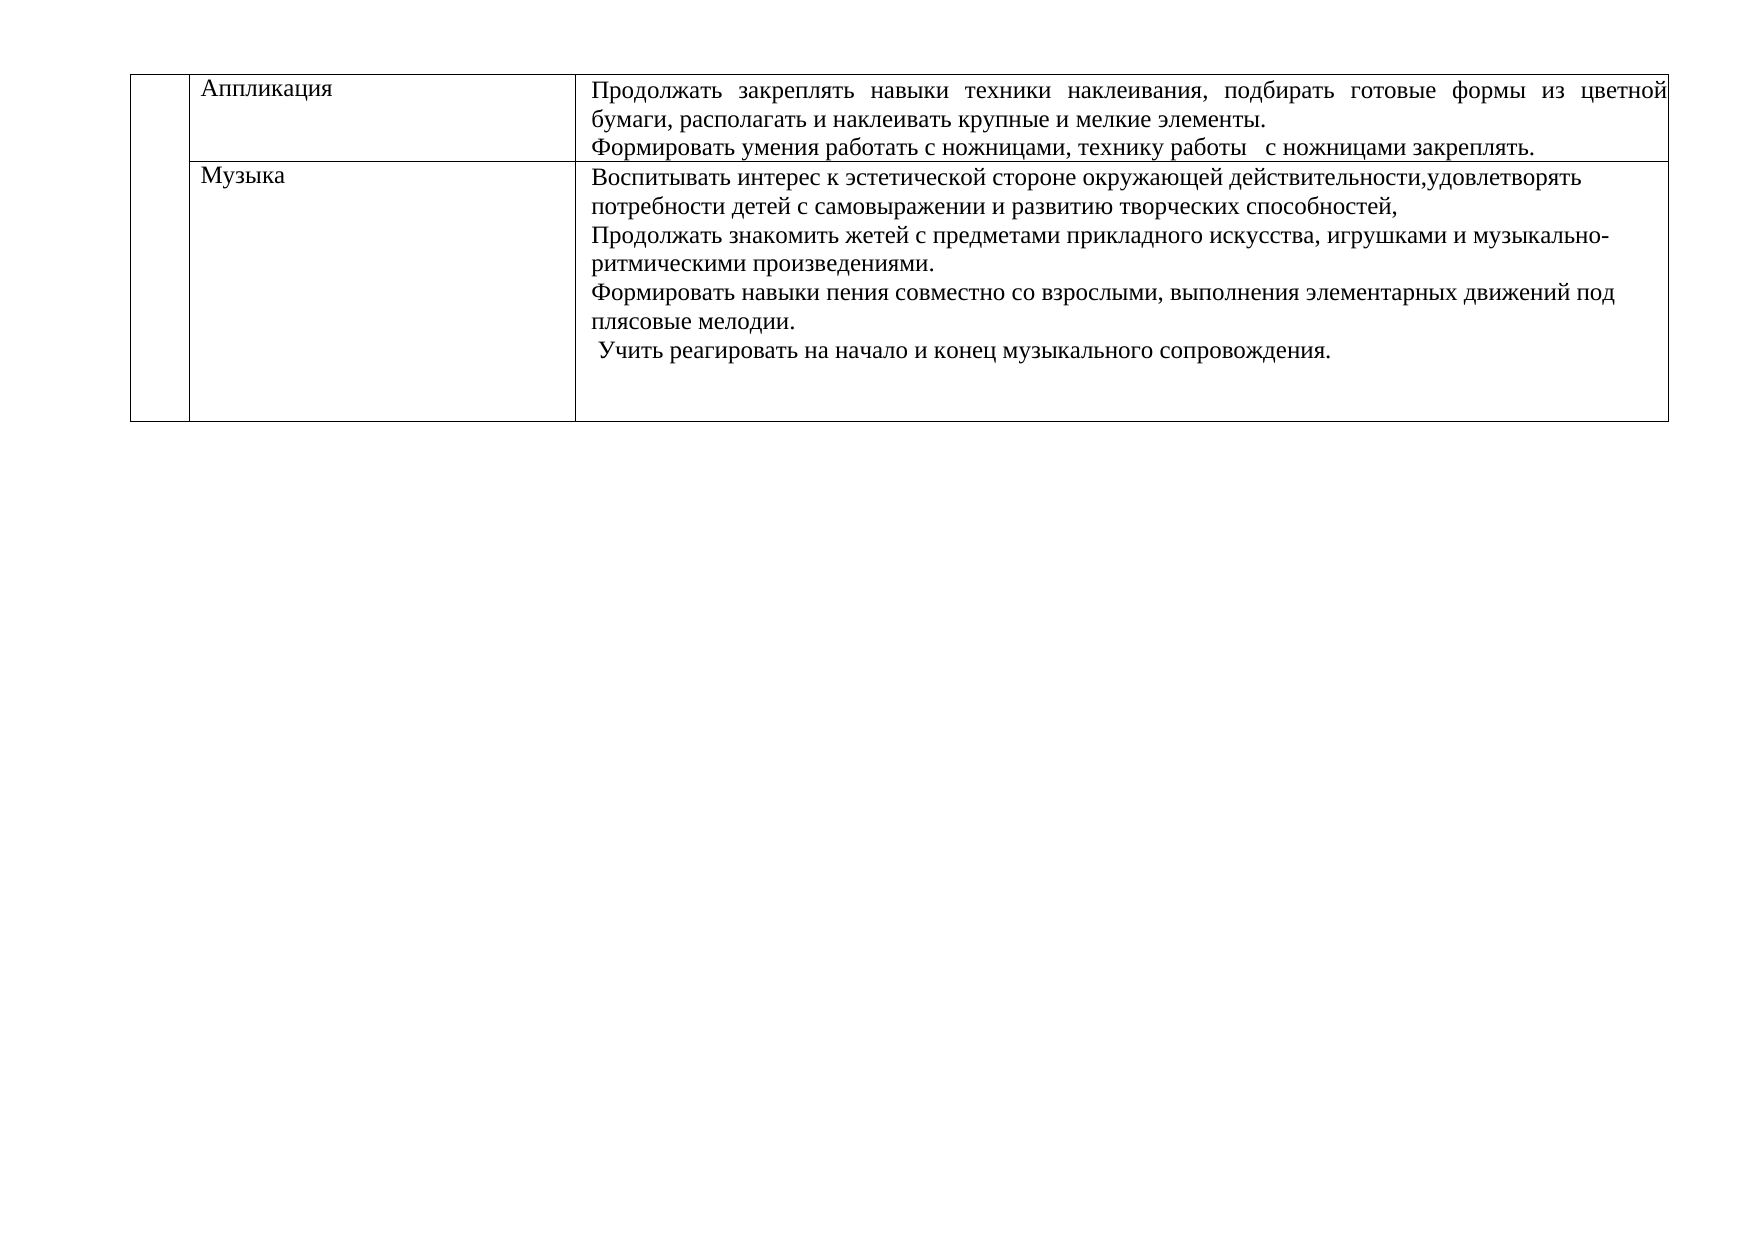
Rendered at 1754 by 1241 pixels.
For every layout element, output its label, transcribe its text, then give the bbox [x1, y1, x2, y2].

table_cell Продолжать закреплять навыки техники наклеивания, подбирать готовые формы из цветной бумаги, располагать и наклеивать крупные и мелкие элементы. Формировать умения работать с ножницами, технику работы с ножницами закреплять. [576, 75, 1668, 161]
table_cell Воспитывать интерес к эстетической стороне окружающей действительности,удовлетворять потребности детей с самовыражении и развитию творческих способностей, Продолжать знакомить жетей с предметами прикладного искусства, игрушками и музыкально-ритмическими произведениями. Формировать навыки пения совместно со взрослыми, выполнения элементарных движений под плясовые мелодии. Учить реагировать на начало и конец музыкального сопровождения. [576, 162, 1668, 421]
table_cell Аппликация [190, 75, 575, 161]
table_cell Музыка [190, 162, 575, 421]
